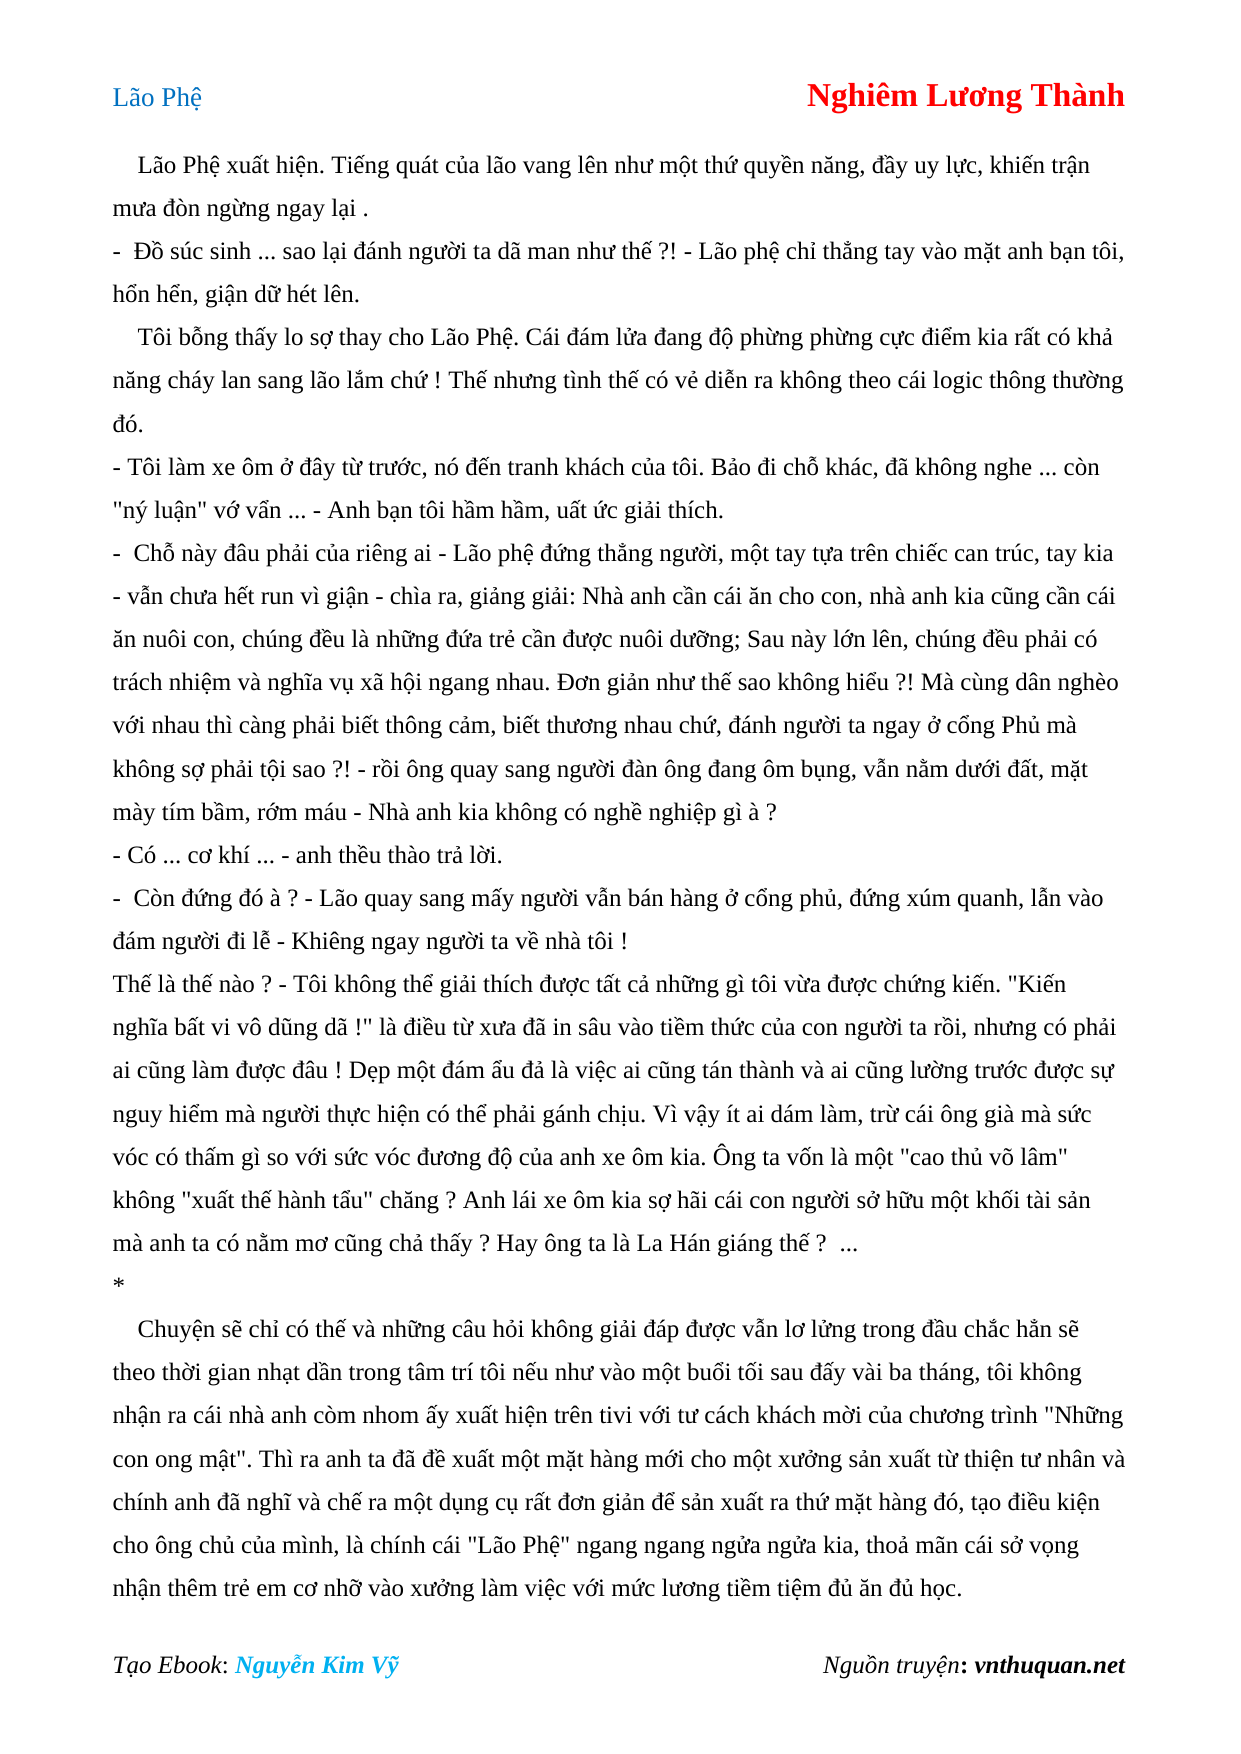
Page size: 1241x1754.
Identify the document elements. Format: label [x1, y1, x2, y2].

text [112, 150, 1128, 1602]
